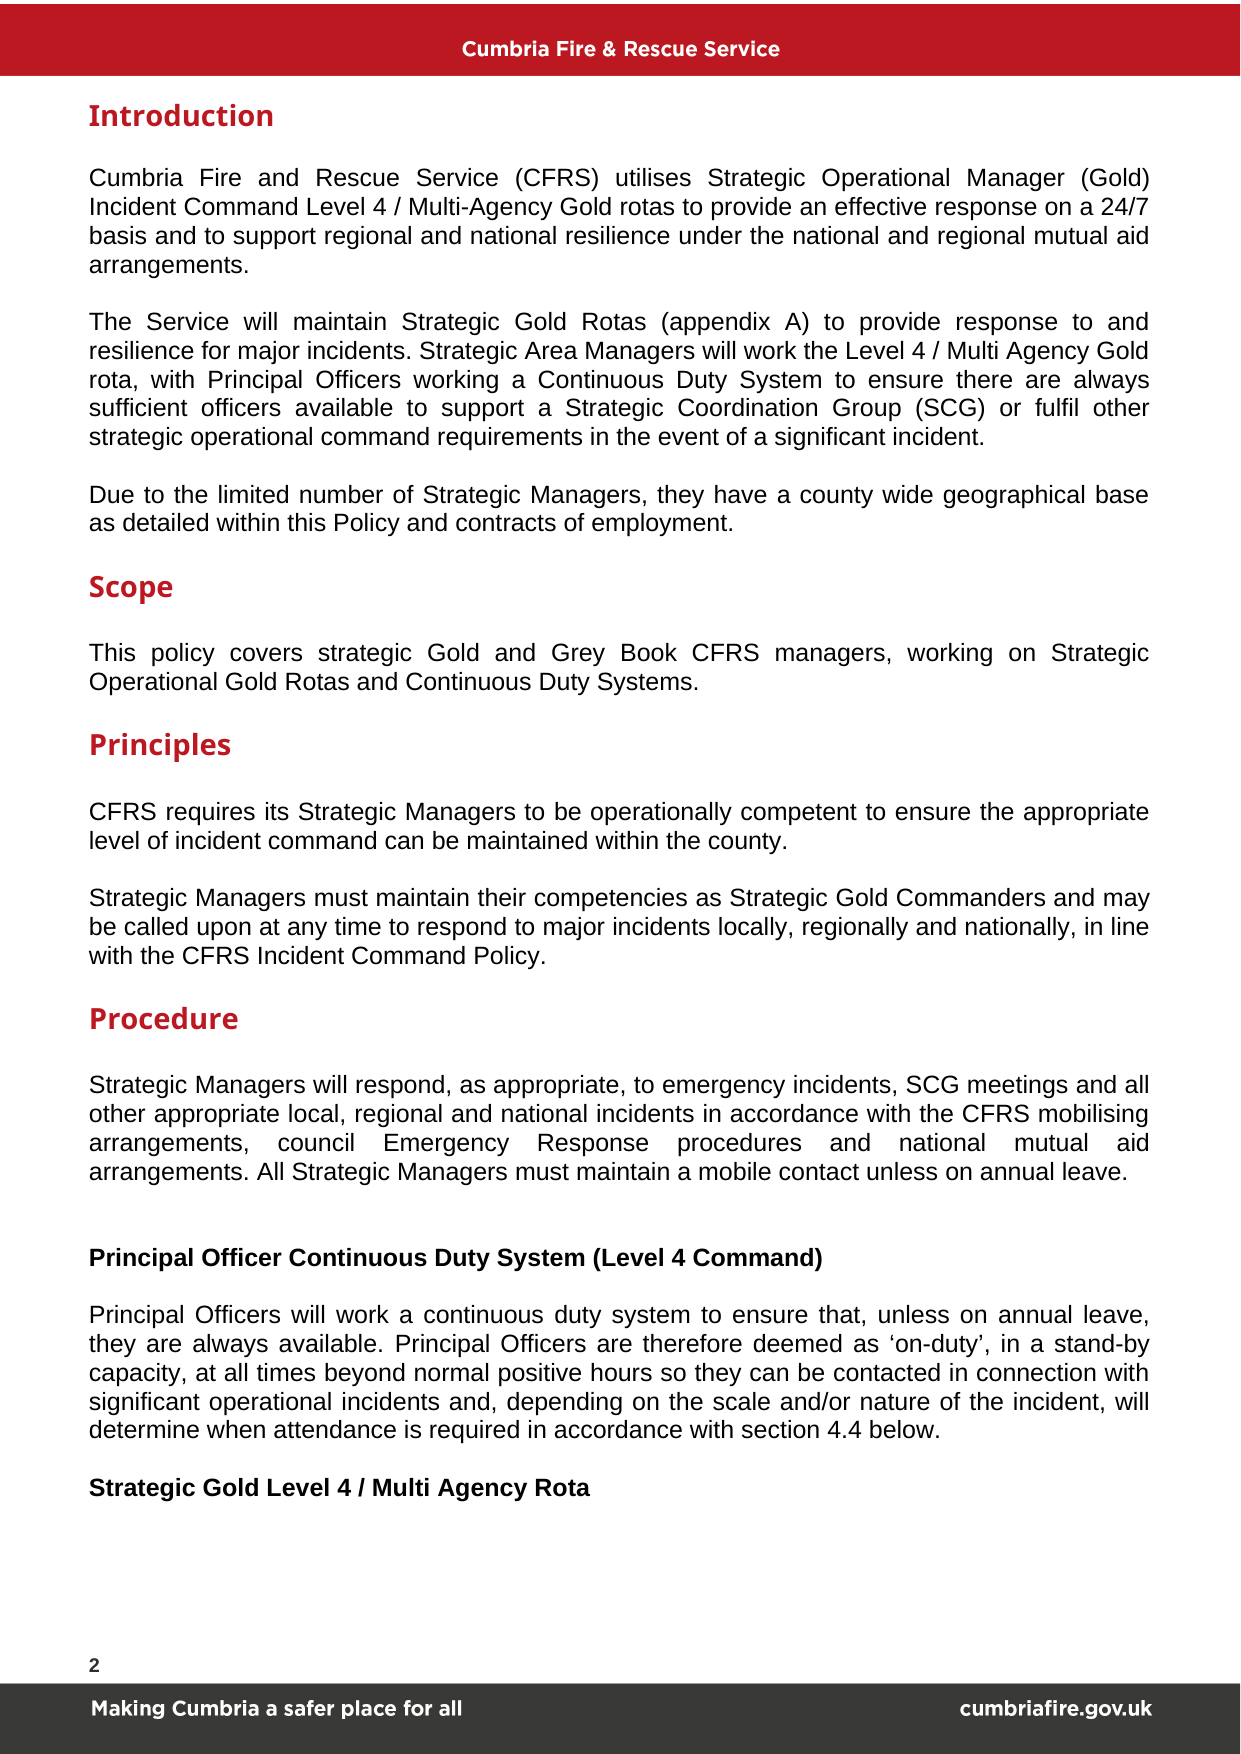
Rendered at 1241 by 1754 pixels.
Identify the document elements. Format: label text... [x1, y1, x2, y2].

picture [0, 1661, 1241, 1754]
subtitle Procedure [89, 998, 1152, 1038]
text Principal Officer Continuous Duty System (Level 4 Command) [89, 1243, 1152, 1272]
text This policy covers strategic Gold and Grey Book CFRS managers, working on Strategic Operational Gold Rotas and Continuous Duty Systems. [89, 638, 1152, 696]
text Due to the limited number of Strategic Managers, they have a county wide geographical base as detailed within this Policy and contracts of employment. [89, 479, 1152, 537]
text Strategic Managers will respond, as appropriate, to emergency incidents, SCG meetings and all other appropriate local, regional and national incidents in accordance with the CFRS mobilising arrangements, council Emergency Response procedures and national mutual aid arrangements. All Strategic Managers must maintain a mobile contact unless on annual leave. [89, 1071, 1152, 1186]
text Strategic Managers must maintain their competencies as Strategic Gold Commanders and may be called upon at any time to respond to major incidents locally, regionally and nationally, in line with the CFRS Incident Command Policy. [89, 883, 1152, 969]
subtitle Principles [89, 724, 1152, 764]
subtitle Introduction [89, 95, 1152, 134]
list Strategic Gold Level 4 / Multi Agency Rota [89, 1473, 1152, 1502]
picture [0, 4, 1241, 76]
subtitle Scope [89, 566, 1152, 606]
text CFRS requires its Strategic Managers to be operationally competent to ensure the appropriate level of incident command can be maintained within the county. [89, 797, 1152, 854]
text Cumbria Fire and Rescue Service (CFRS) utilises Strategic Operational Manager (Gold) Incident Command Level 4 / Multi-Agency Gold rotas to provide an effective response on a 24/7 basis and to support regional and national resilience under the national and regional mutual aid arrangements. [89, 163, 1152, 278]
text The Service will maintain Strategic Gold Rotas (appendix A) to provide response to and resilience for major incidents. Strategic Area Managers will work the Level 4 / Multi Agency Gold rota, with Principal Officers working a Continuous Duty System to ensure there are always sufficient officers available to support a Strategic Coordination Group (SCG) or fulfil other strategic operational command requirements in the event of a significant incident. [89, 307, 1152, 451]
text Principal Officers will work a continuous duty system to ensure that, unless on annual leave, they are always available. Principal Officers are therefore deemed as ‘on-duty’, in a stand-by capacity, at all times beyond normal positive hours so they can be contacted in connection with significant operational incidents and, depending on the scale and/or nature of the incident, will determine when attendance is required in accordance with section 4.4 below. [89, 1301, 1152, 1444]
